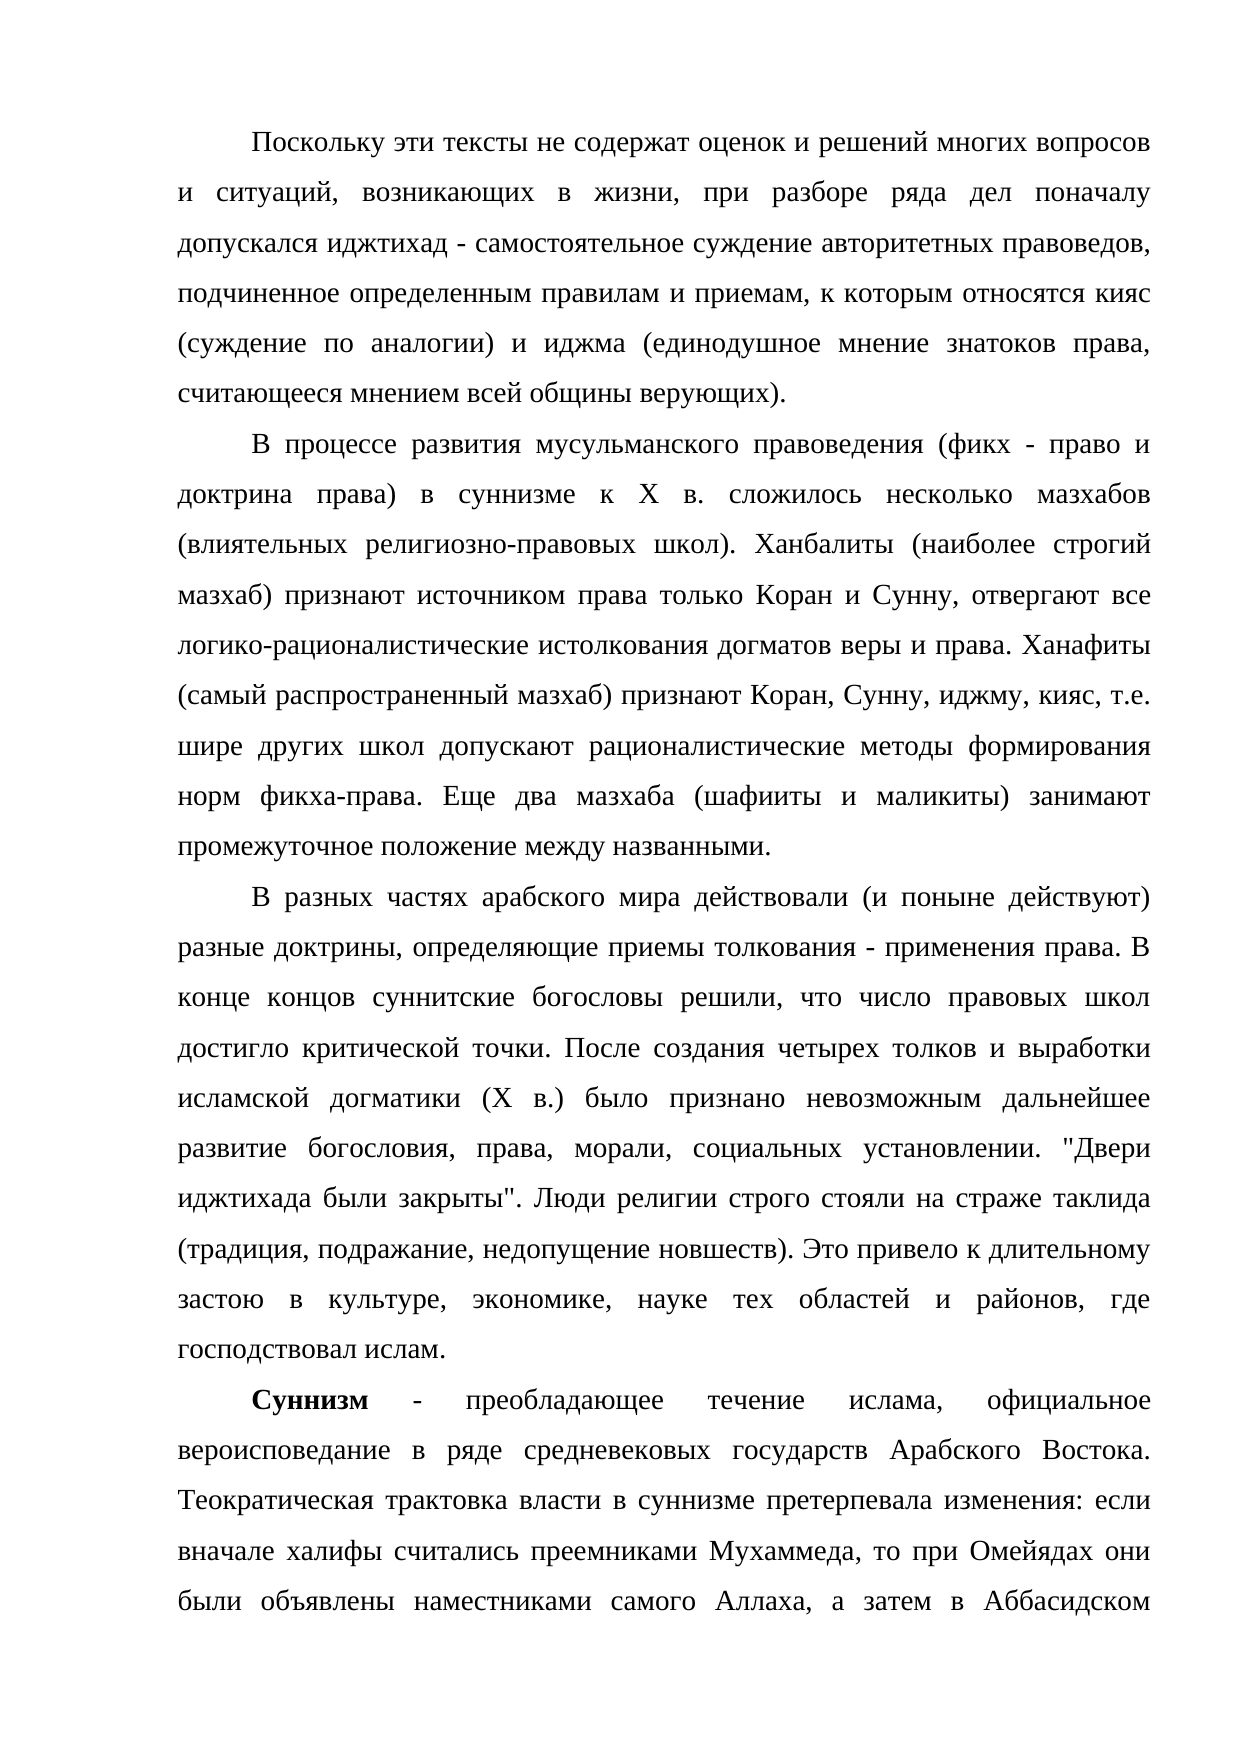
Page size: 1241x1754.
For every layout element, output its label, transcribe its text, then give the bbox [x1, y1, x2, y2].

text Поскольку эти тексты не содержат оценок и решений многих вопросов и ситуаций, возникающих в жизни, при разборе ряда дел поначалу допускался иджтихад - самостоятельное суждение авторитетных правоведов, подчиненное определенным правилам и приемам, к которым относятся кияс (суждение по аналогии) и иджма (единодушное мнение знатоков права, считающееся мнением всей общины верующих). [177, 124, 1152, 409]
text В разных частях арабского мира действовали (и поныне действуют) разные доктрины, определяющие приемы толкования - применения права. В конце концов суннитские богословы решили, что число правовых школ достигло критической точки. После создания четырех толков и выработки исламской догматики (X в.) было признано невозможным дальнейшее развитие богословия, права, морали, социальных установлении. "Двери иджтихада были закрыты". Люди религии строго стояли на страже таклида (традиция, подражание, недопущение новшеств). Это привело к длительному застою в культуре, экономике, науке тех областей и районов, где господствовал ислам. [177, 879, 1152, 1365]
text В процессе развития мусульманского правоведения (фикх - право и доктрина права) в суннизме к Х в. сложилось несколько мазхабов (влиятельных религиозно-правовых школ). Ханбалиты (наиболее строгий мазхаб) признают источником права только Коран и Сунну, отвергают все логико-рационалистические истолкования догматов веры и права. Ханафиты (самый распространенный мазхаб) признают Коран, Сунну, иджму, кияс, т.е. шире других школ допускают рационалистические методы формирования норм фикха-права. Еще два мазхаба (шафииты и маликиты) занимают промежуточное положение между названными. [177, 426, 1152, 862]
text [177, 1382, 1152, 1617]
